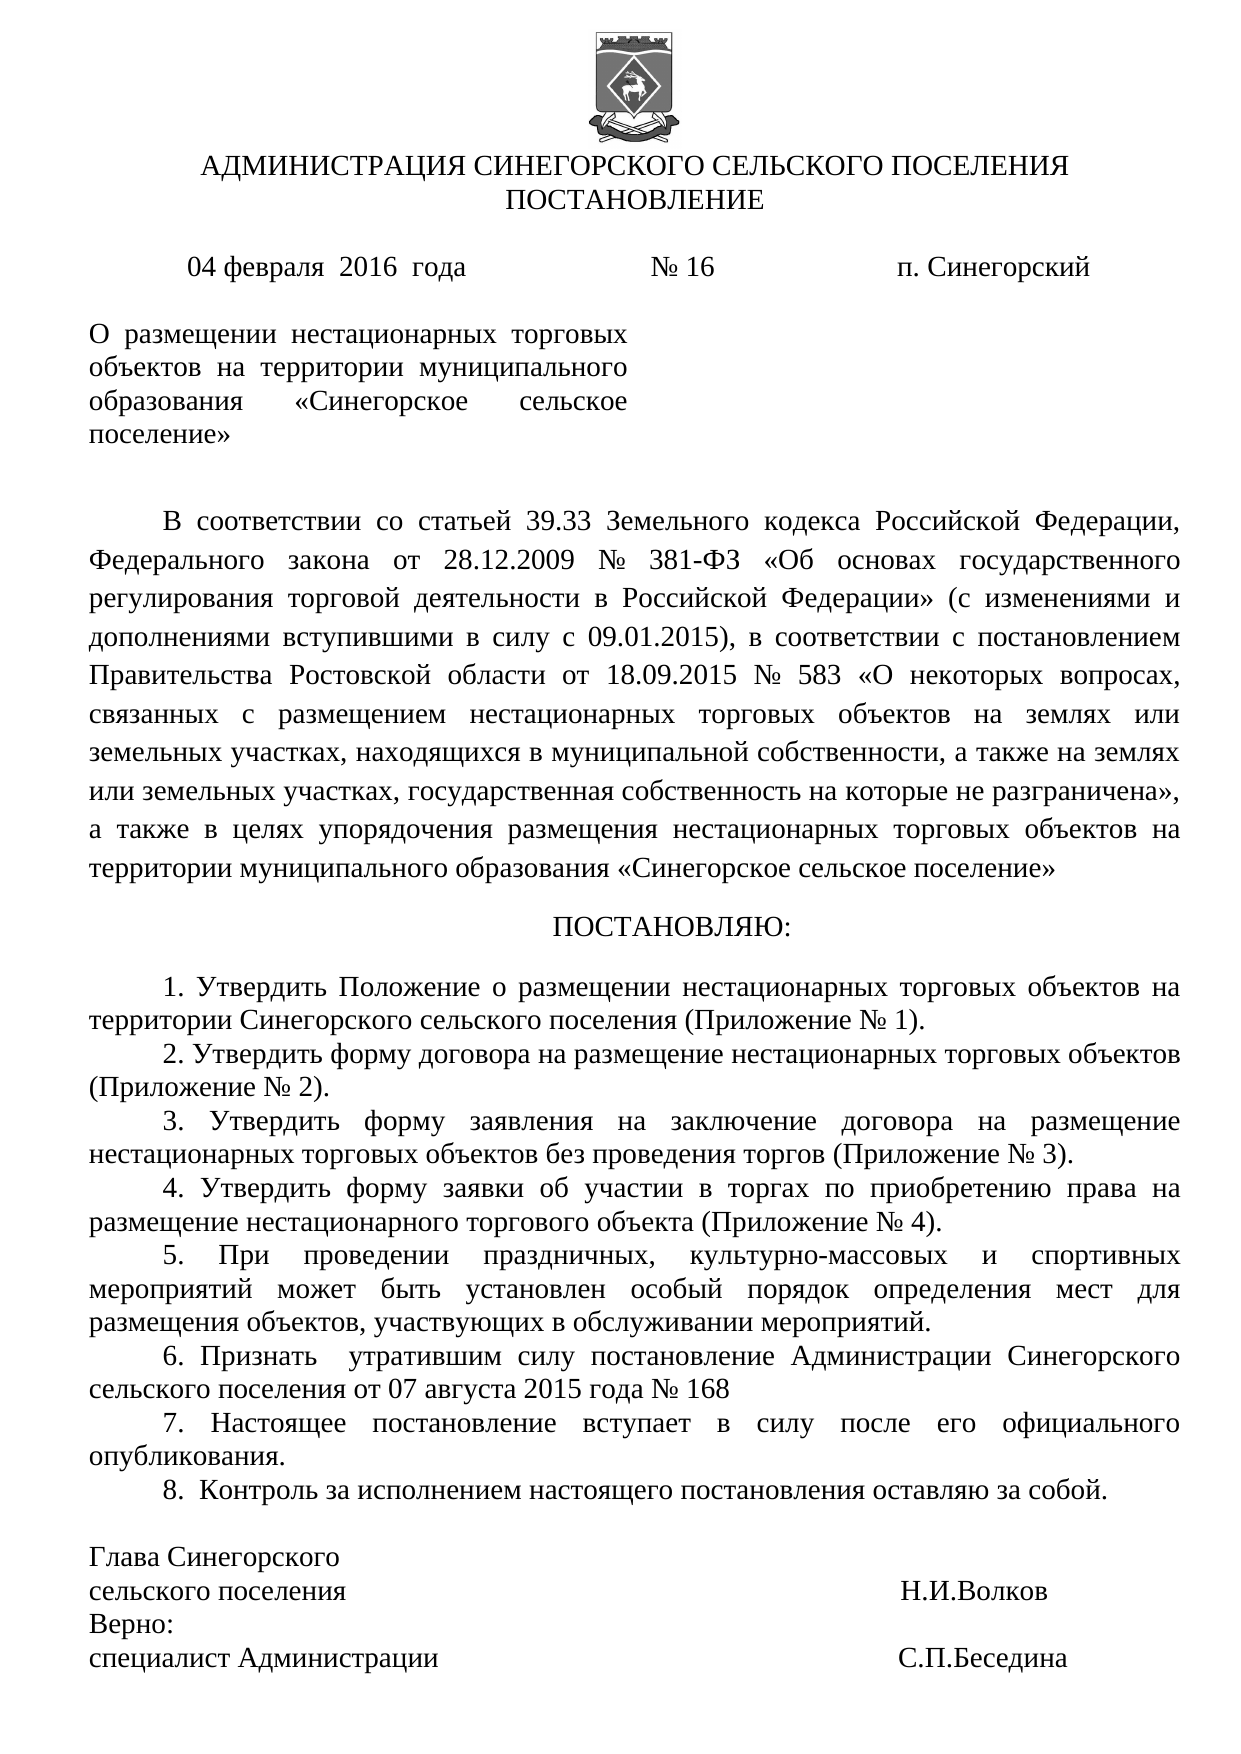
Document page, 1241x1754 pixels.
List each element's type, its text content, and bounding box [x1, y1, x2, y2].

text 4. Утвердить форму заявки об участии в торгах по приобретению права на размещение нестационарного торгового объекта (Приложение № 4). [89, 1170, 1181, 1237]
text 5. При проведении праздничных, культурно-массовых и спортивных мероприятий может быть установлен особый порядок определения мест для размещения объектов, участвующих в обслуживании мероприятий. [89, 1237, 1181, 1338]
text ПОСТАНОВЛЕНИЕ [89, 182, 1181, 215]
text ПОСТАНОВЛЯЮ: [89, 909, 1181, 943]
text В соответствии со статьей 39.33 Земельного кодекса Российской Федерации, Федерального закона от 28.12.2009 № 381-ФЗ «Об основах государственного регулирования торговой деятельности в Российской Федерации» (с изменениями и дополнениями вступившими в силу с 09.01.2015), в соответствии с постановлением Правительства Ростовской области от 18.09.2015 № 583 «О некоторых вопросах, связанных с размещением нестационарных торговых объектов на землях или земельных участках, находящихся в муниципальной собственности, а также на землях или земельных участках, государственная собственность на которые не разграничена», а также в целях упорядочения размещения нестационарных торговых объектов на территории муниципального образования «Синегорское сельское поселение» [89, 503, 1181, 884]
text специалист Администрации С.П.Беседина [89, 1640, 1181, 1673]
text сельского поселения Н.И.Волков [89, 1573, 1181, 1606]
text 6. Признать утратившим силу постановление Администрации Синегорского сельского поселения от 07 августа 2015 года № 168 [89, 1338, 1181, 1405]
text 2. Утвердить форму договора на размещение нестационарных торговых объектов (Приложение № 2). [89, 1036, 1181, 1103]
text 1. Утвердить Положение о размещении нестационарных торговых объектов на территории Синегорского сельского поселения (Приложение № 1). [89, 969, 1181, 1036]
text 8. Контроль за исполнением настоящего постановления оставляю за собой. [89, 1472, 1181, 1506]
text 3. Утвердить форму заявления на заключение договора на размещение нестационарных торговых объектов без проведения торгов (Приложение № 3). [89, 1103, 1181, 1170]
text Верно: [89, 1606, 1181, 1640]
table_header О размещении нестационарных торговых объектов на территории муниципального образования «Синегорское сельское поселение» [81, 316, 635, 450]
text АДМИНИСТРАЦИЯ СИНЕГОРСКОГО СЕЛЬСКОГО ПОСЕЛЕНИЯ [89, 148, 1181, 182]
text 04 февраля 2016 года № 16 п. Синегорский [89, 249, 1181, 282]
text Глава Синегорского [89, 1539, 1181, 1573]
text 7. Настоящее постановление вступает в силу после его официального опубликования. [89, 1405, 1181, 1472]
picture [588, 29, 682, 149]
